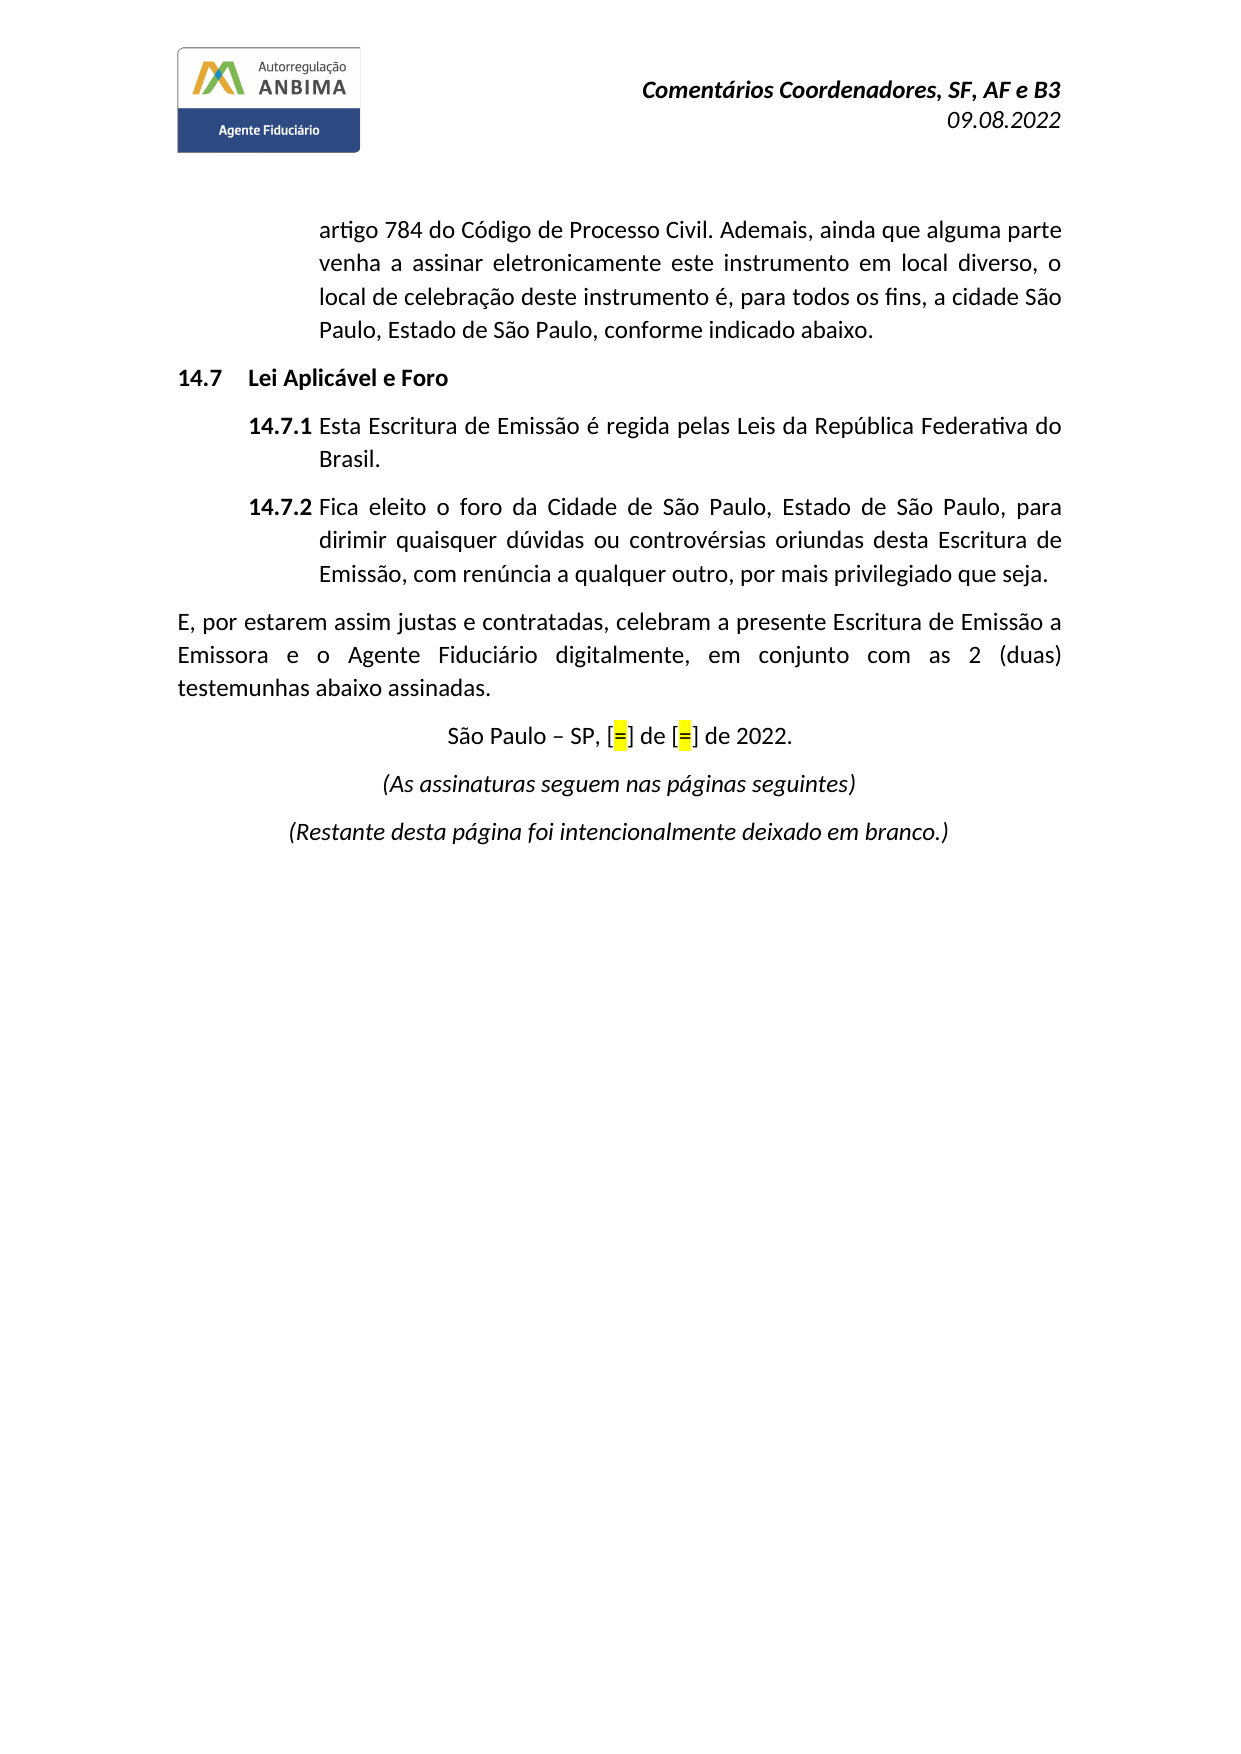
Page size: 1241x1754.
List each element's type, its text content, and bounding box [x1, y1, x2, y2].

picture [177, 47, 361, 153]
text (Restante desta página foi intencionalmente deixado em branco.) [177, 814, 1063, 847]
text Fica eleito o foro da Cidade de São Paulo, Estado de São Paulo, para dirimir quaisquer dúvidas ou controvérsias oriundas desta Escritura de Emissão, com renúncia a qualquer outro, por mais privilegiado que seja. [248, 489, 1063, 589]
text Esta Escritura de Emissão é regida pelas Leis da República Federativa do Brasil. [248, 407, 1063, 474]
text Lei Aplicável e Foro [177, 359, 1063, 393]
list E, por estarem assim justas e contratadas, celebram a presente Escritura de Emissão a Emissora e o Agente Fiduciário digitalmente, em conjunto com as 2 (duas) testemunhas abaixo assinadas. [177, 603, 1063, 703]
text São Paulo – SP, [=] de [=] de 2022. [177, 718, 1063, 751]
text (As assinaturas seguem nas páginas seguintes) [177, 766, 1063, 799]
